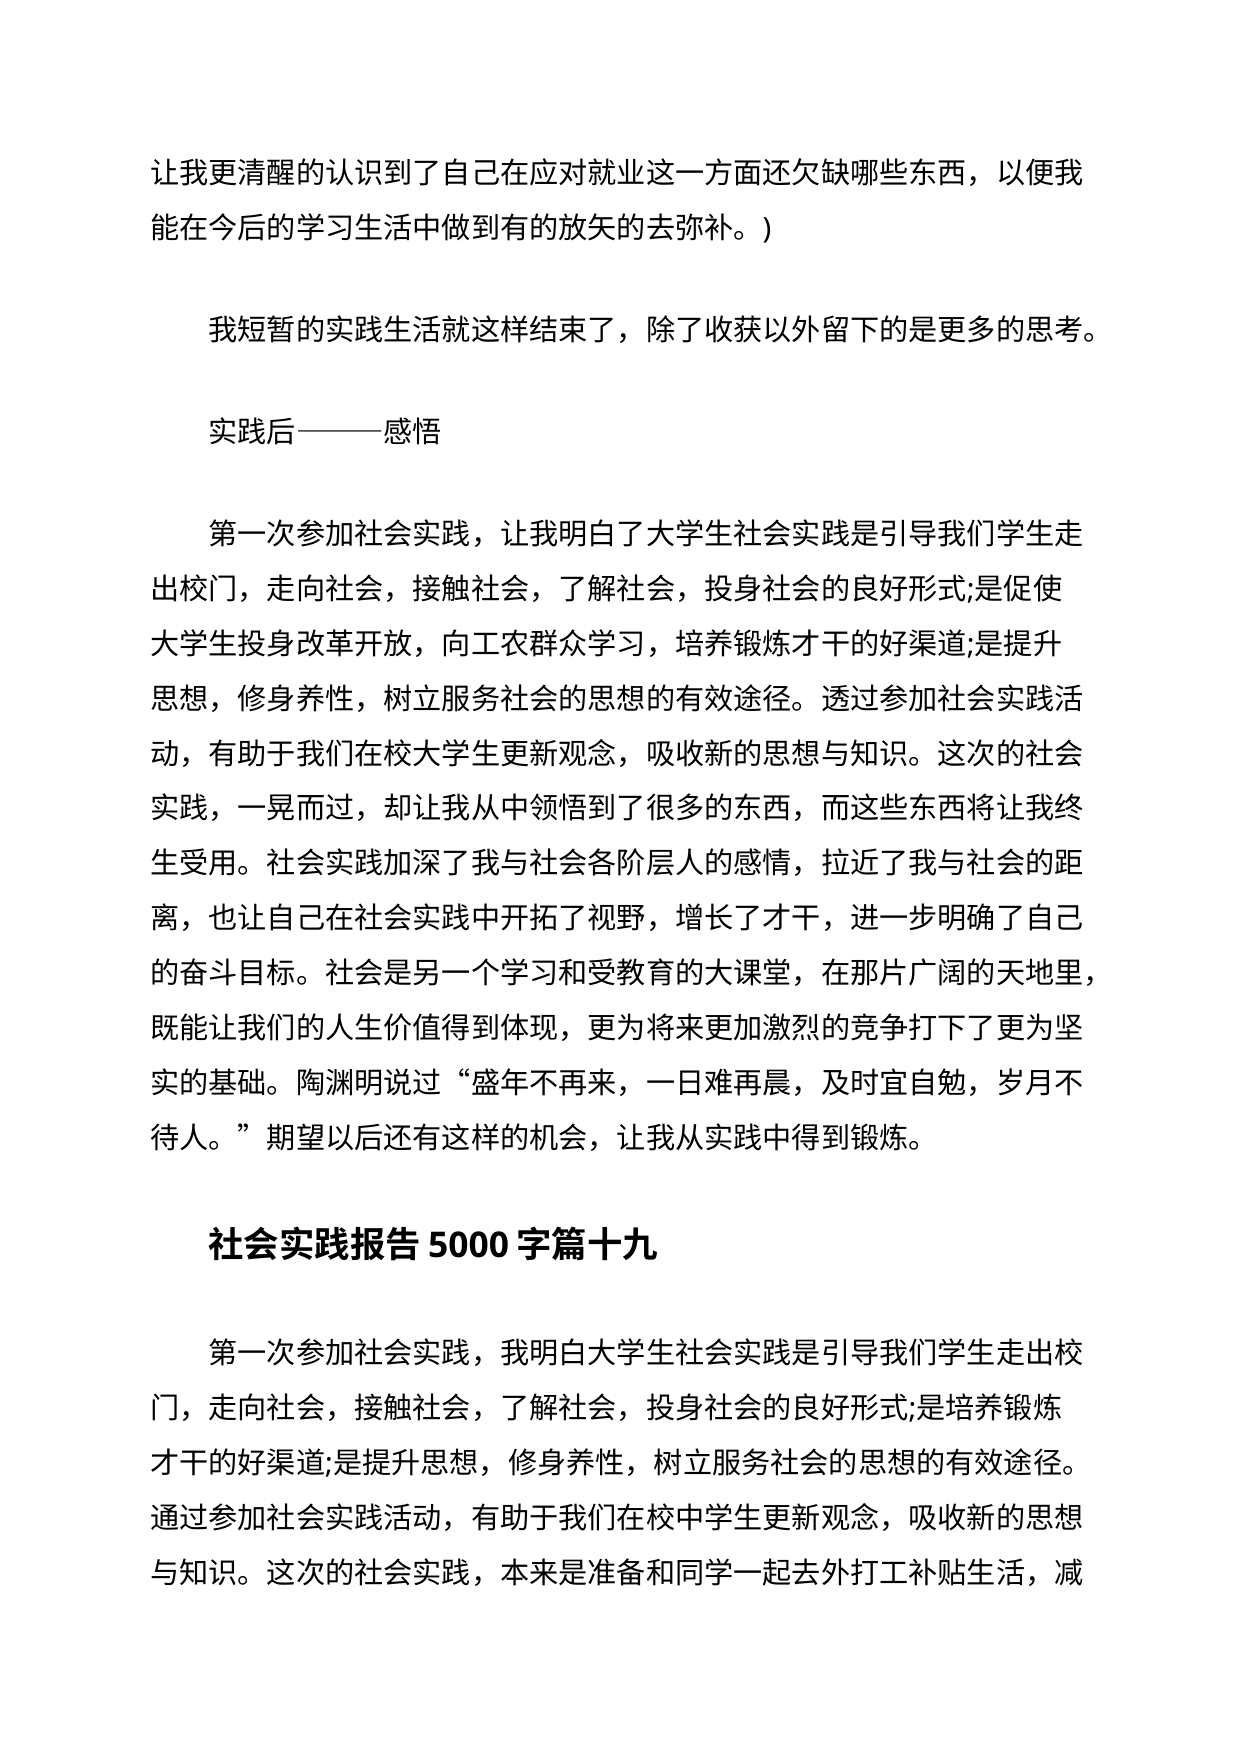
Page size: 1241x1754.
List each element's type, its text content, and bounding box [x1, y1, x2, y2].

text 我短暂的实践生活就这样结束了，除了收获以外留下的是更多的思考。 [150, 307, 1090, 349]
text 社会实践报告5000字篇十九 [150, 1216, 1090, 1268]
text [150, 150, 1090, 247]
text 第一次参加社会实践，让我明白了大学生社会实践是引导我们学生走出校门，走向社会，接触社会，了解社会，投身社会的良好形式;是促使大学生投身改革开放，向工农群众学习，培养锻炼才干的好渠道;是提升思想，修身养性，树立服务社会的思想的有效途径。透过参加社会实践活动，有助于我们在校大学生更新观念，吸收新的思想与知识。这次的社会实践，一晃而过，却让我从中领悟到了很多的东西，而这些东西将让我终生受用。社会实践加深了我与社会各阶层人的感情，拉近了我与社会的距离，也让自己在社会实践中开拓了视野，增长了才干，进一步明确了自己的奋斗目标。社会是另一个学习和受教育的大课堂，在那片广阔的天地里，既能让我们的人生价值得到体现，更为将来更加激烈的竞争打下了更为坚实的基础。陶渊明说过“盛年不再来，一日难再晨，及时宜自勉，岁月不待人。”期望以后还有这样的机会，让我从实践中得到锻炼。 [150, 510, 1090, 1157]
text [150, 1330, 1090, 1592]
text 实践后―――感悟 [150, 409, 1090, 451]
